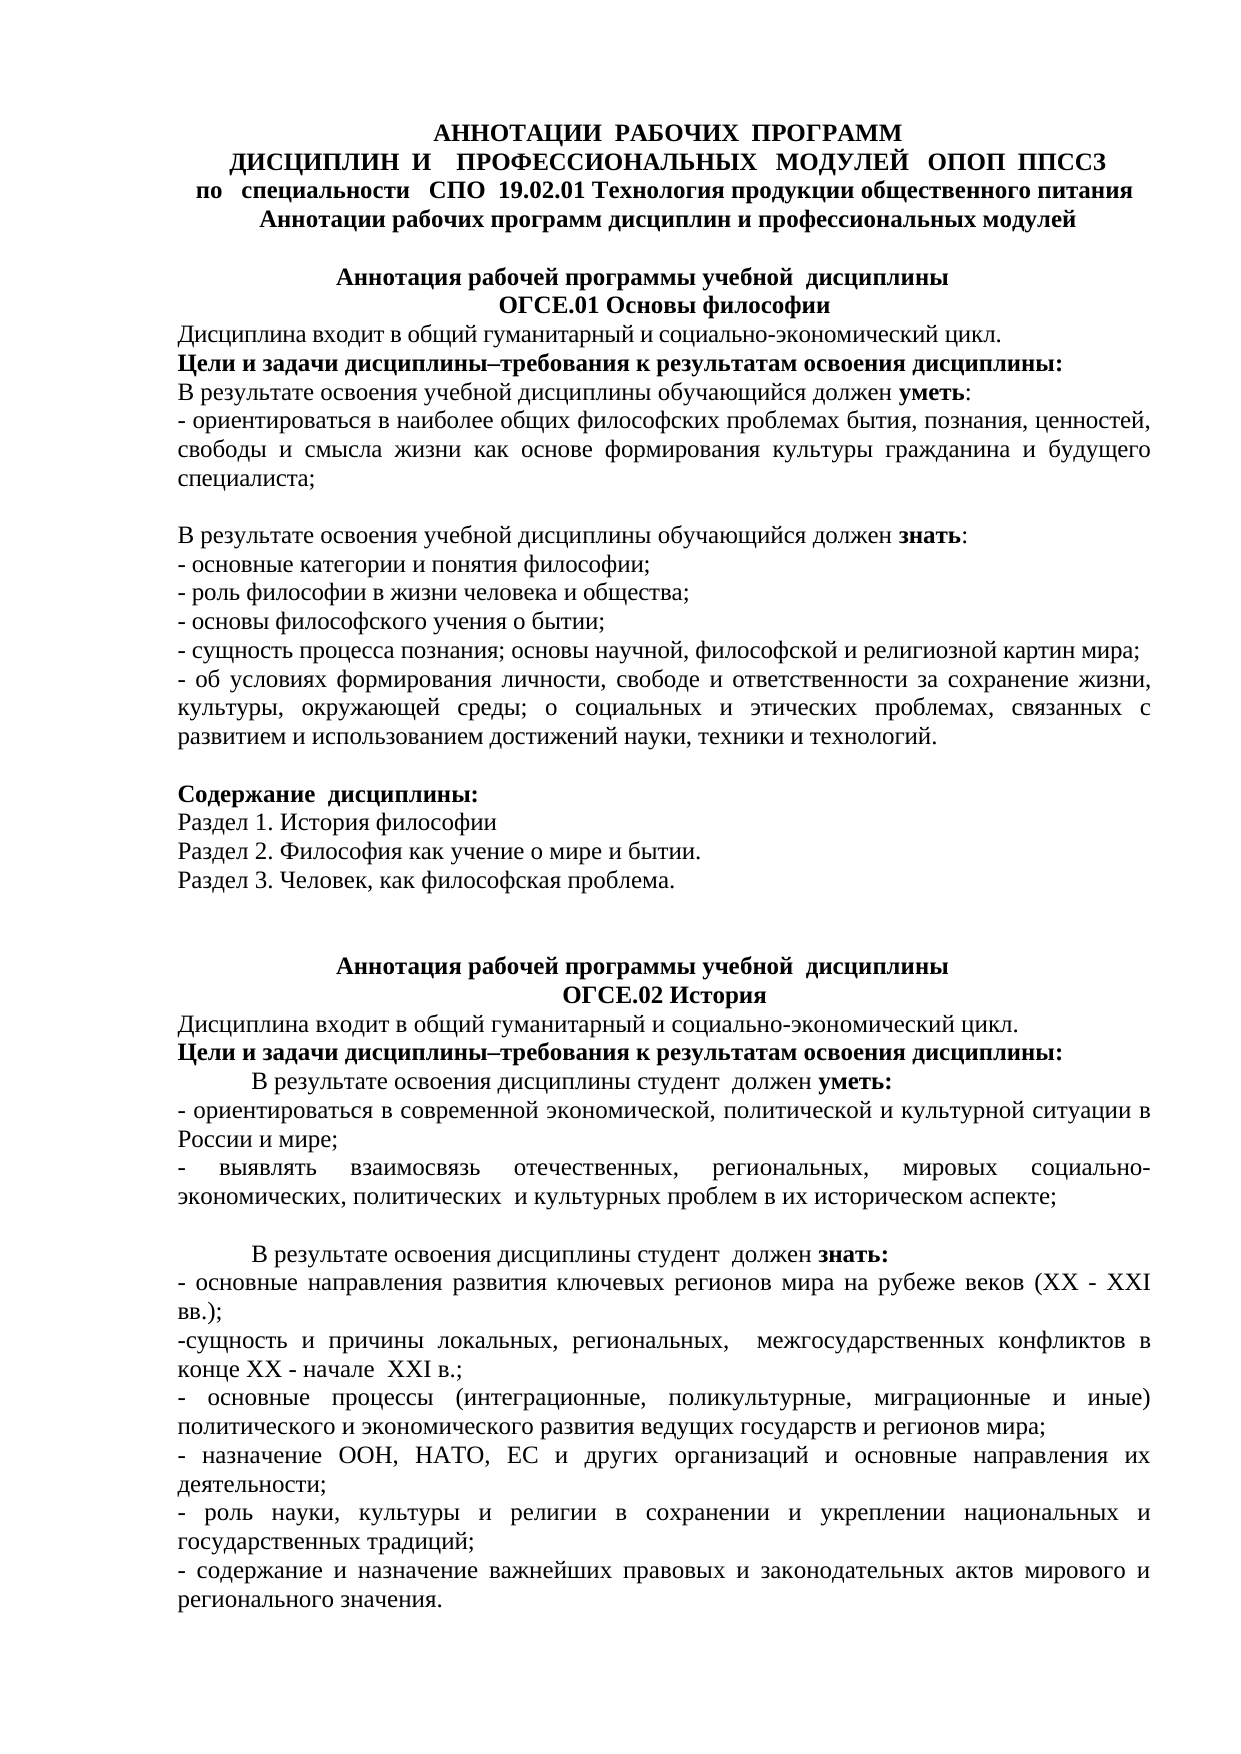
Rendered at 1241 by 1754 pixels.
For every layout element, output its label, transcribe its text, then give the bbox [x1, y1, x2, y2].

text Цели и задачи дисциплины–требования к результатам освоения дисциплины: [177, 1037, 1087, 1066]
text АННОТАЦИИ РАБОЧИХ ПРОГРАММ [177, 118, 1158, 147]
text Дисциплина входит в общий гуманитарный и социально-экономический цикл. [177, 1009, 1152, 1037]
text - выявлять взаимосвязь отечественных, региональных, мировых социально-экономических, политических и культурных проблем в их историческом аспекте; [177, 1152, 1152, 1210]
text -сущность и причины локальных, региональных, межгосударственных конфликтов в конце XX - начале XXI в.; [177, 1325, 1152, 1382]
text ДИСЦИПЛИН И ПРОФЕССИОНАЛЬНЫХ МОДУЛЕЙ ОПОП ППССЗ [177, 147, 1158, 176]
text Раздел 2. Философия как учение о мире и бытии. [177, 836, 1152, 865]
text - основы философского учения о бытии; [177, 606, 1152, 635]
text - назначение ООН, НАТО, ЕС и других организаций и основные направления их деятельности; [177, 1440, 1152, 1497]
text В результате освоения учебной дисциплины обучающийся должен знать: [177, 520, 1152, 549]
text Аннотация рабочей программы учебной дисциплины [336, 262, 1154, 291]
text Раздел 3. Человек, как философская проблема. [177, 865, 1152, 894]
text Цели и задачи дисциплины–требования к результатам освоения дисциплины: [177, 348, 1087, 377]
text - содержание и назначение важнейших правовых и законодательных актов мирового и регионального значения. [177, 1555, 1152, 1612]
text - ориентироваться в наиболее общих философских проблемах бытия, познания, ценностей, свободы и смысла жизни как основе формирования культуры гражданина и будущего специалиста; [177, 406, 1152, 492]
text - роль науки, культуры и религии в сохранении и укреплении национальных и государственных традиций; [177, 1497, 1152, 1555]
text В результате освоения дисциплины студент должен знать: [177, 1239, 1152, 1267]
text ОГСЕ.02 История [177, 980, 1152, 1009]
text - ориентироваться в современной экономической, политической и культурной ситуации в России и мире; [177, 1095, 1152, 1152]
text Аннотации рабочих программ дисциплин и профессиональных модулей [177, 204, 1158, 233]
text ОГСЕ.01 Основы философии [177, 291, 1152, 319]
text - основные направления развития ключевых регионов мира на рубеже веков (XX - XXI вв.); [177, 1267, 1152, 1325]
text В результате освоения дисциплины студент должен уметь: [177, 1066, 1152, 1095]
text - сущность процесса познания; основы научной, философской и религиозной картин мира; [177, 635, 1152, 664]
text Раздел 1. История философии [177, 807, 1152, 836]
text - роль философии в жизни человека и общества; [177, 577, 1152, 606]
text - основные категории и понятия философии; [177, 549, 1152, 577]
text - об условиях формирования личности, свободе и ответственности за сохранение жизни, культуры, окружающей среды; о социальных и этических проблемах, связанных с развитием и использованием достижений науки, техники и технологий. [177, 664, 1152, 750]
text Дисциплина входит в общий гуманитарный и социально-экономический цикл. [177, 319, 1154, 348]
text В результате освоения учебной дисциплины обучающийся должен уметь: [177, 377, 1152, 406]
text Аннотация рабочей программы учебной дисциплины [336, 951, 1154, 980]
text Содержание дисциплины: [177, 779, 811, 807]
text - основные процессы (интеграционные, поликультурные, миграционные и иные) политического и экономического развития ведущих государств и регионов мира; [177, 1382, 1152, 1440]
text по специальности СПО 19.02.01 Технология продукции общественного питания [177, 176, 1152, 204]
